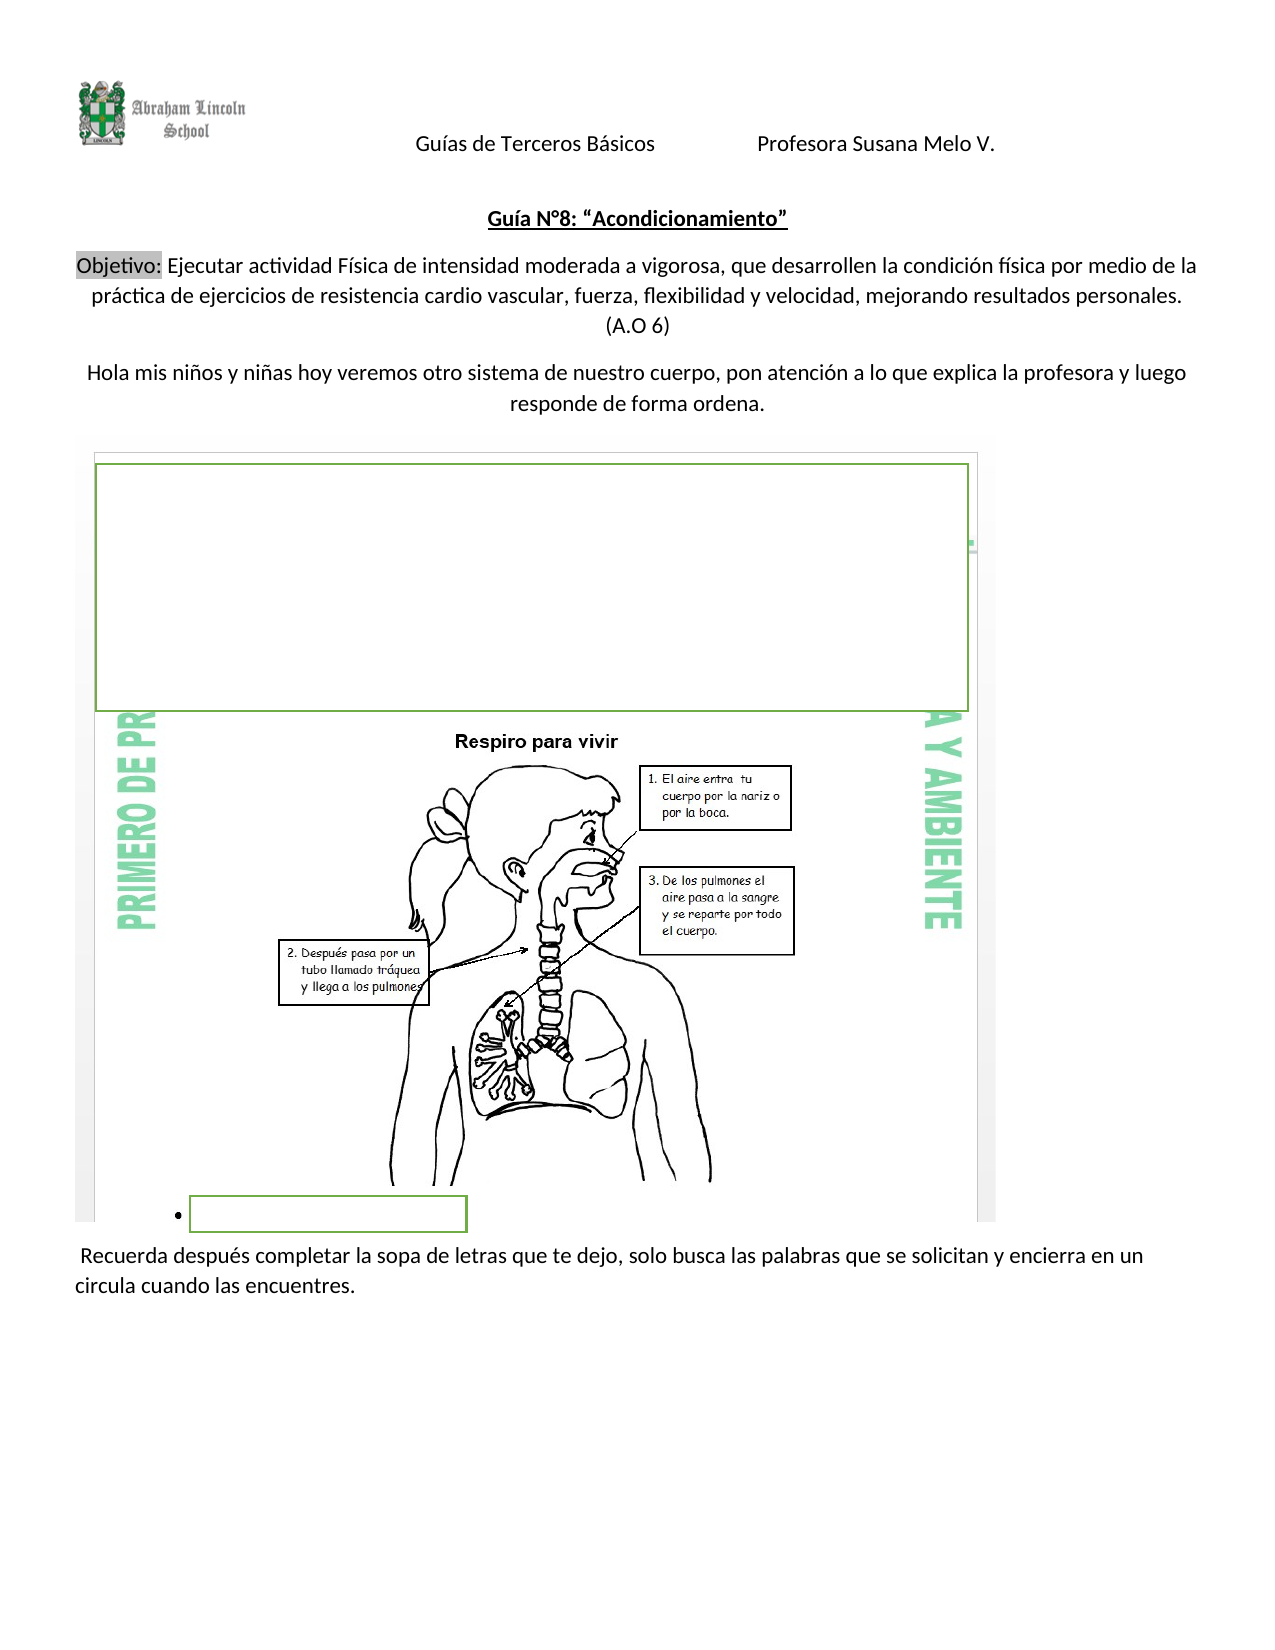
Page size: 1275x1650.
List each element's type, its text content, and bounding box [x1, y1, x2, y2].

text Recuerda después completar la sopa de letras que te dejo, solo busca las palabras que se solicitan y encierra en un circula cuando las encuentres. [75, 1241, 1200, 1299]
text Objetivo: Ejecutar actividad Física de intensidad moderada a vigorosa, que desarrollen la condición física por medio de la práctica de ejercicios de resistencia cardio vascular, fuerza, flexibilidad y velocidad, mejorando resultados personales. (A.O 6) [75, 251, 1200, 340]
picture [75, 73, 257, 152]
text Guía N°8: “Acondicionamiento” [75, 204, 1200, 232]
picture [75, 435, 996, 1222]
text Hola mis niños y niñas hoy veremos otro sistema de nuestro cuerpo, pon atención a lo que explica la profesora y luego responde de forma ordena. [75, 358, 1200, 417]
